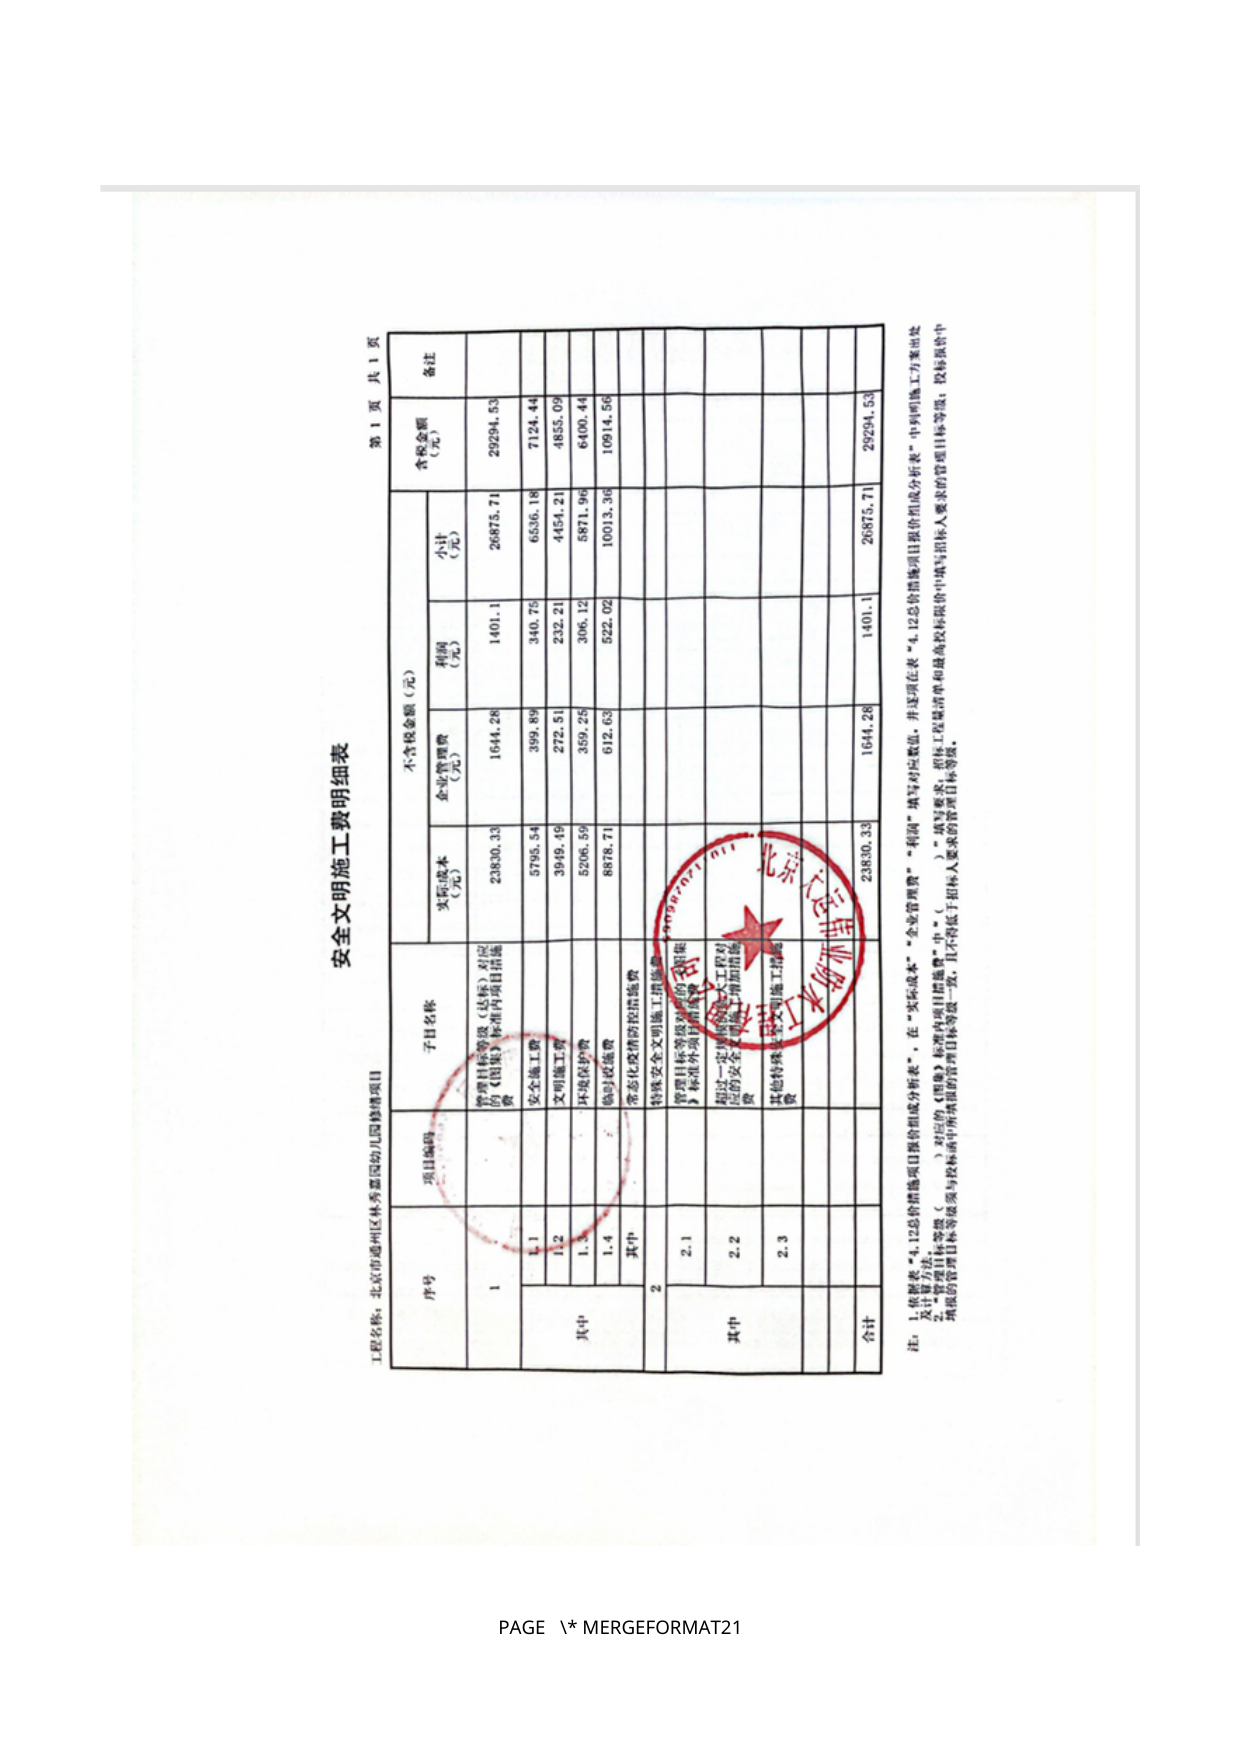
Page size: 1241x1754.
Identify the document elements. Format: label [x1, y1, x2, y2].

picture [100, 185, 1140, 1546]
